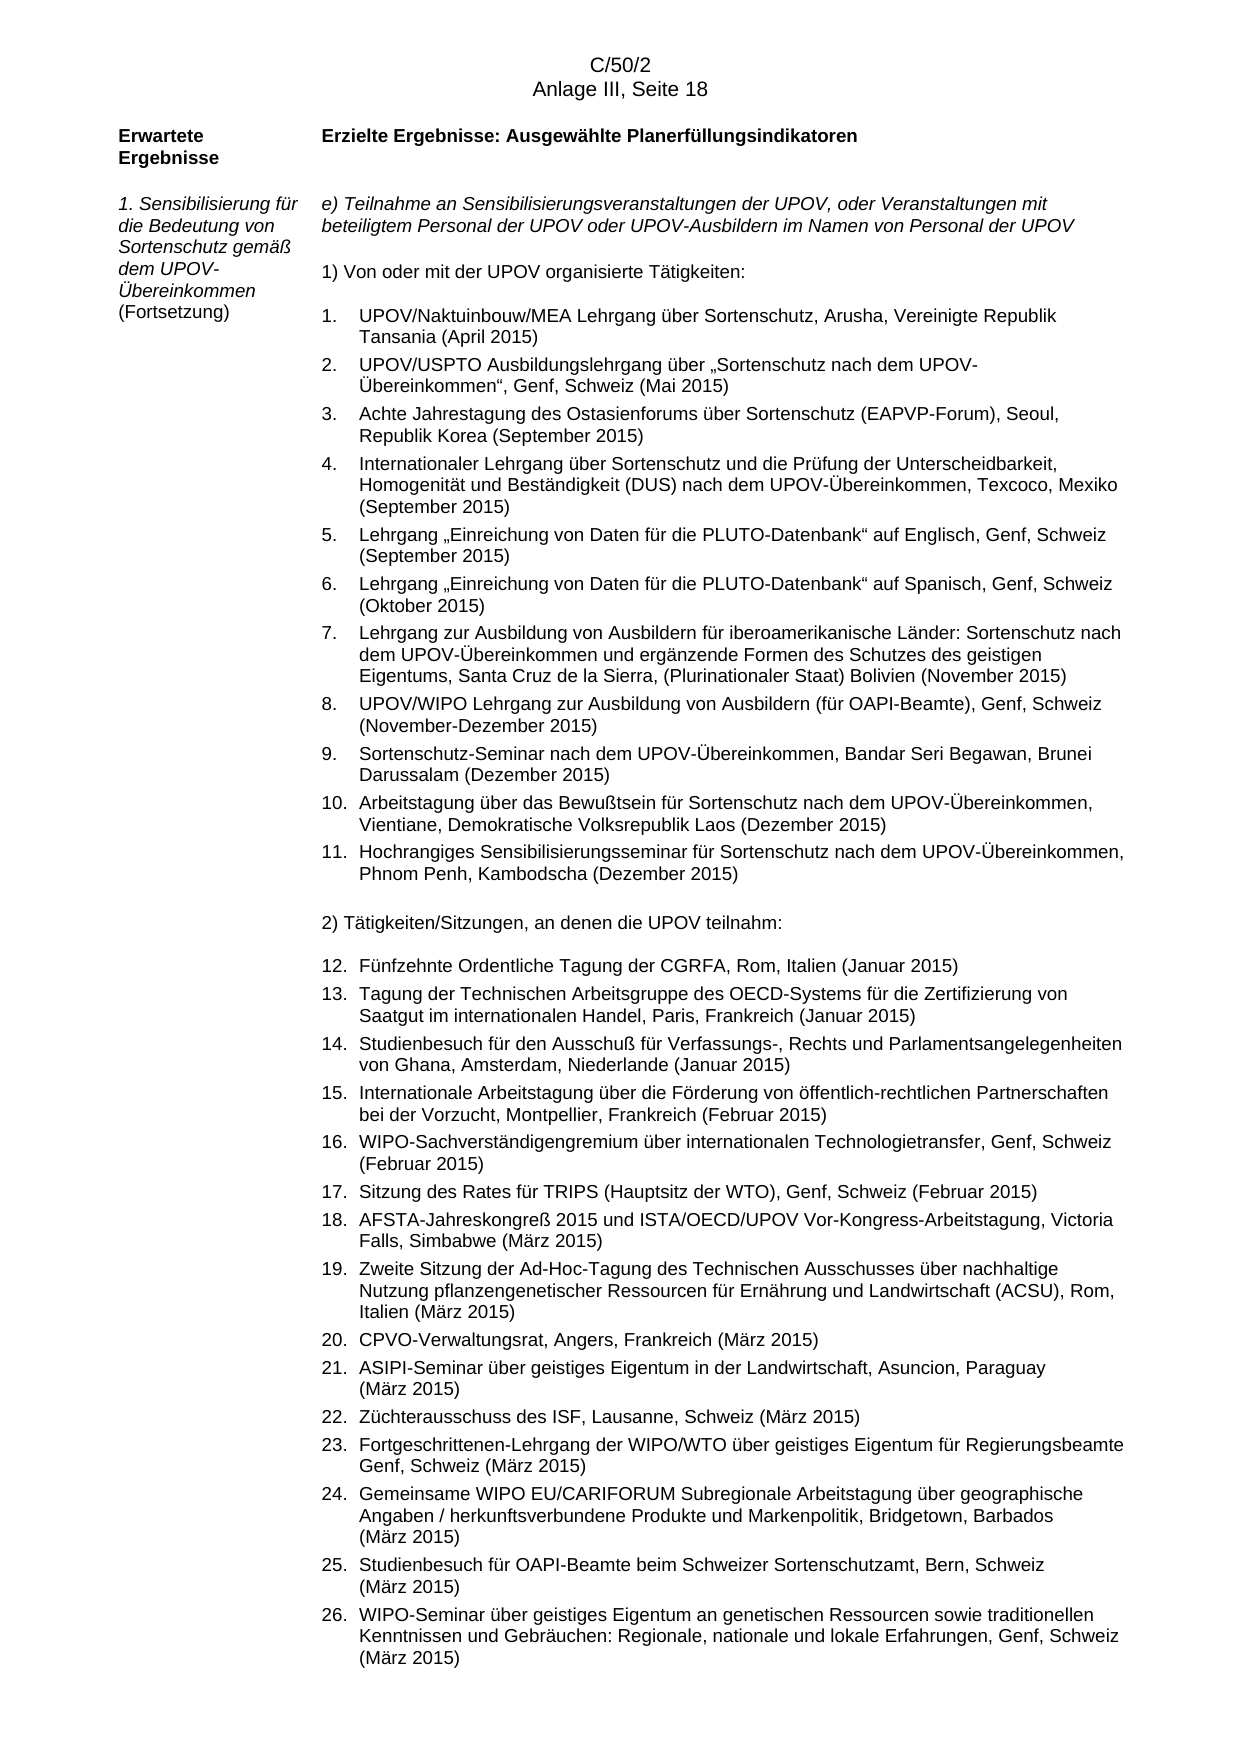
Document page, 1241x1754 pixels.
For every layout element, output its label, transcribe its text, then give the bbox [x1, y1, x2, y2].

table_header Erwartete Ergebnisse [107, 125, 310, 193]
table_header Erzielte Ergebnisse: Ausgewählte Planerfüllungsindikatoren [310, 125, 1137, 193]
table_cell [107, 193, 310, 1674]
table_cell e) Teilnahme an Sensibilisierungsveranstaltungen der UPOV, oder Veranstaltungen mit beteiligtem Personal der UPOV oder UPOV-Ausbildern im Namen von Personal der UPOV 1) Von oder mit der UPOV organisierte Tätigkeiten: UPOV/Naktuinbouw/MEA Lehrgang über Sortenschutz, Arusha, Vereinigte Republik Tansania (April 2015) UPOV/USPTO Ausbildungslehrgang über „Sortenschutz nach dem UPOV-Übereinkommen“, Genf, Schweiz (Mai 2015) Achte Jahrestagung des Ostasienforums über Sortenschutz (EAPVP-Forum), Seoul, Republik Korea (September 2015) Internationaler Lehrgang über Sortenschutz und die Prüfung der Unterscheidbarkeit, Homogenität und Beständigkeit (DUS) nach dem UPOV-Übereinkommen, Texcoco, Mexiko (September 2015) Lehrgang „Einreichung von Daten für die PLUTO-Datenbank“ auf Englisch, Genf, Schweiz (September 2015) Lehrgang „Einreichung von Daten für die PLUTO-Datenbank“ auf Spanisch, Genf, Schweiz (Oktober 2015) Lehrgang zur Ausbildung von Ausbildern für iberoamerikanische Länder: Sortenschutz nach dem UPOV-Übereinkommen und ergänzende Formen des Schutzes des geistigen Eigentums, Santa Cruz de la Sierra, (Plurinationaler Staat) Bolivien (November 2015) UPOV/WIPO Lehrgang zur Ausbildung von Ausbildern (für OAPI-Beamte), Genf, Schweiz (November-Dezember 2015) Sortenschutz-Seminar nach dem UPOV-Übereinkommen, Bandar Seri Begawan, Brunei Darussalam (Dezember 2015) Arbeitstagung über das Bewußtsein für Sortenschutz nach dem UPOV-Übereinkommen, Vientiane, Demokratische Volksrepublik Laos (Dezember 2015) Hochrangiges Sensibilisierungsseminar für Sortenschutz nach dem UPOV-Übereinkommen, Phnom Penh, Kambodscha (Dezember 2015) 2) Tätigkeiten/Sitzungen, an denen die UPOV teilnahm: Fünfzehnte Ordentliche Tagung der CGRFA, Rom, Italien (Januar 2015) Tagung der Technischen Arbeitsgruppe des OECD-Systems für die Zertifizierung von Saatgut im internationalen Handel, Paris, Frankreich (Januar 2015) Studienbesuch für den Ausschuß für Verfassungs-, Rechts und Parlamentsangelegenheiten von Ghana, Amsterdam, Niederlande (Januar 2015) Internationale Arbeitstagung über die Förderung von öffentlich-rechtlichen Partnerschaften bei der Vorzucht, Montpellier, Frankreich (Februar 2015) WIPO-Sachverständigengremium über internationalen Technologietransfer, Genf, Schweiz (Februar 2015) Sitzung des Rates für TRIPS (Hauptsitz der WTO), Genf, Schweiz (Februar 2015) AFSTA-Jahreskongreß 2015 und ISTA/OECD/UPOV Vor-Kongress-Arbeitstagung, Victoria Falls, Simbabwe (März 2015) Zweite Sitzung der Ad-Hoc-Tagung des Technischen Ausschusses über nachhaltige Nutzung pflanzengenetischer Ressourcen für Ernährung und Landwirtschaft (ACSU), Rom, Italien (März 2015) CPVO-Verwaltungsrat, Angers, Frankreich (März 2015) ASIPI-Seminar über geistiges Eigentum in der Landwirtschaft, Asuncion, Paraguay (März 2015) Züchterausschuss des ISF, Lausanne, Schweiz (März 2015) Fortgeschrittenen-Lehrgang der WIPO/WTO über geistiges Eigentum für Regierungsbeamte Genf, Schweiz (März 2015) Gemeinsame WIPO EU/CARIFORUM Subregionale Arbeitstagung über geographische Angaben / herkunftsverbundene Produkte und Markenpolitik, Bridgetown, Barbados (März 2015) Studienbesuch für OAPI-Beamte beim Schweizer Sortenschutzamt, Bern, Schweiz (März 2015) WIPO-Seminar über geistiges Eigentum an genetischen Ressourcen sowie traditionellen Kenntnissen und Gebräuchen: Regionale, nationale und lokale Erfahrungen, Genf, Schweiz (März 2015) [310, 193, 1137, 1674]
